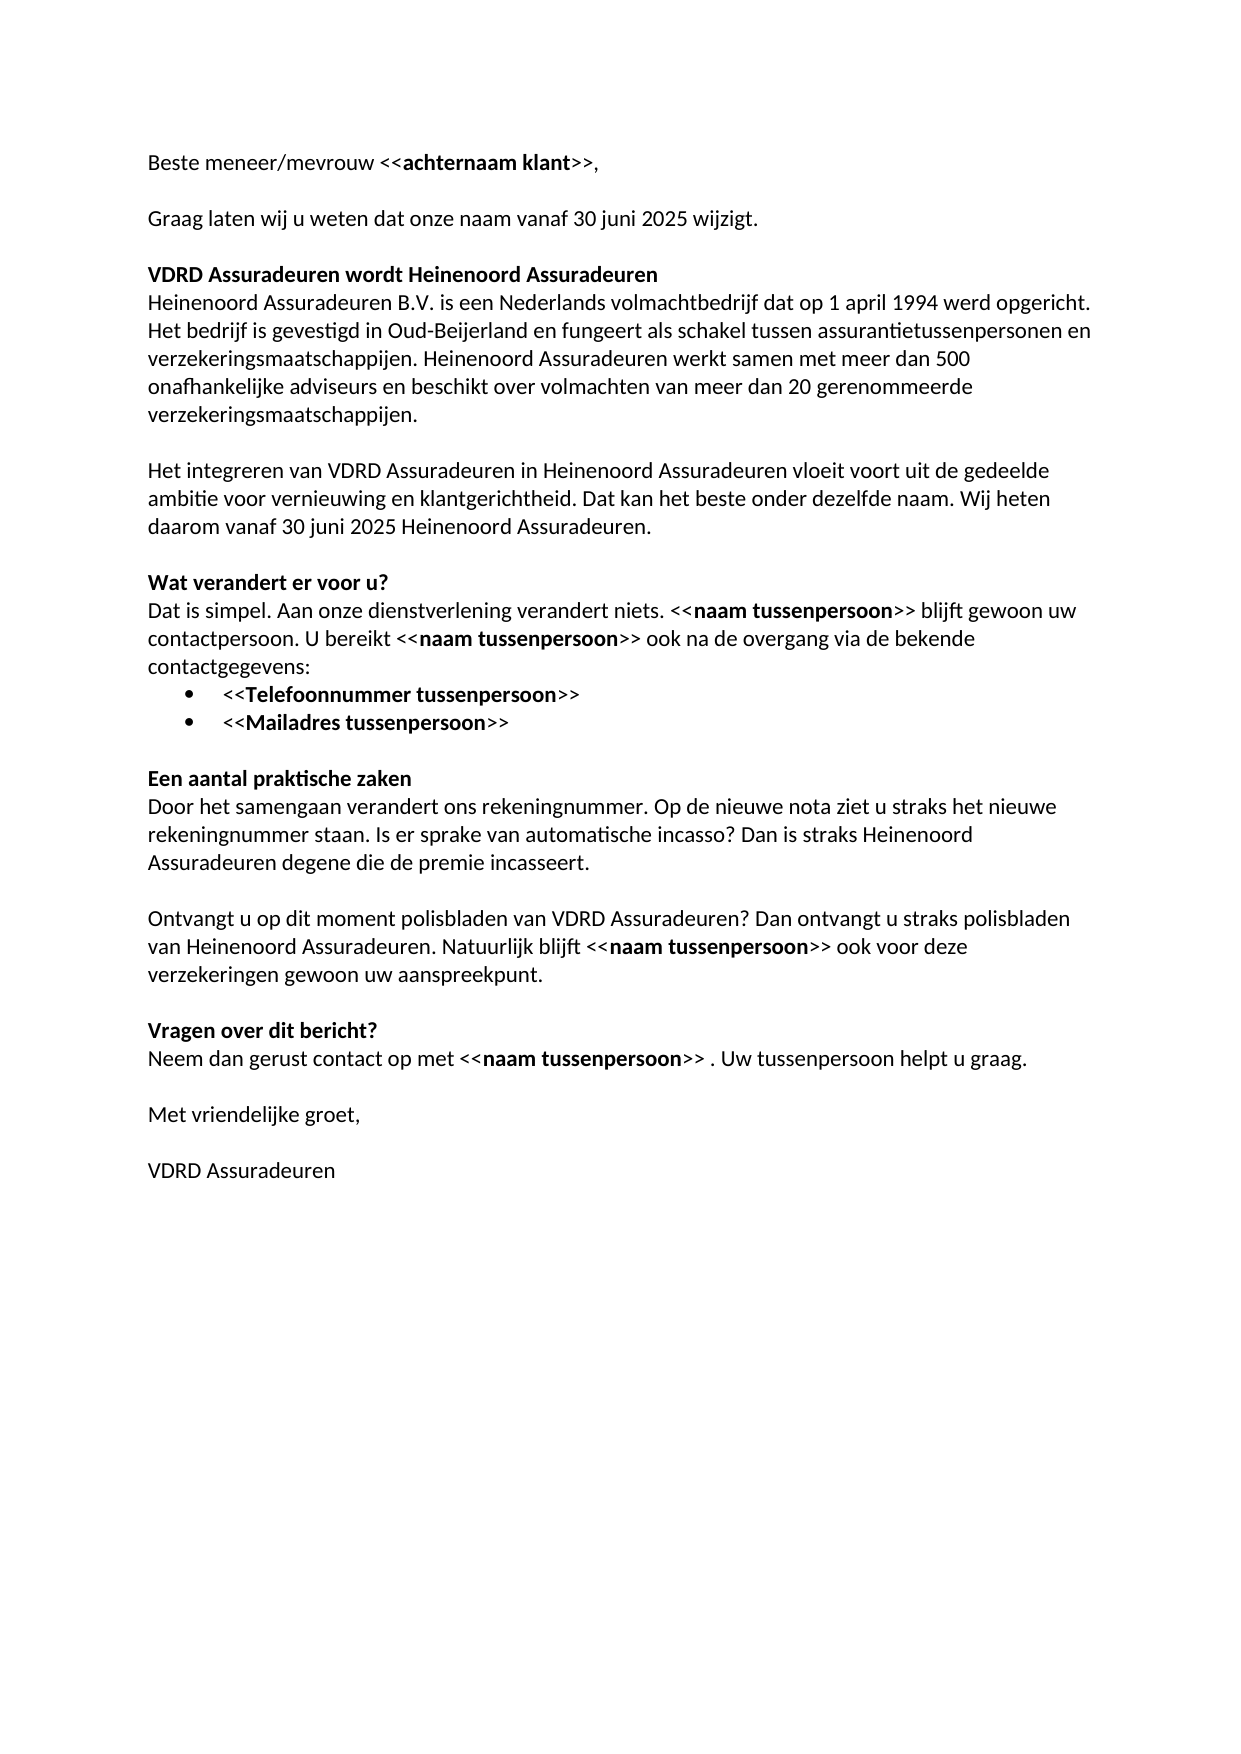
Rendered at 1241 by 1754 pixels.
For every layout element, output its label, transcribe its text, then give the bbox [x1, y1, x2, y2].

text Het integreren van VDRD Assuradeuren in Heinenoord Assuradeuren vloeit voort uit de gedeelde ambitie voor vernieuwing en klantgerichtheid. Dat kan het beste onder dezelfde naam. Wij heten daarom vanaf 30 juni 2025 Heinenoord Assuradeuren. [148, 456, 1093, 540]
text Met vriendelijke groet, [148, 1100, 1093, 1128]
text Een aantal praktische zaken [148, 764, 1093, 792]
text Neem dan gerust contact op met <<naam tussenpersoon>> . Uw tussenpersoon helpt u graag. [148, 1044, 1093, 1072]
text Heinenoord Assuradeuren B.V. is een Nederlands volmachtbedrijf dat op 1 april 1994 werd opgericht. [148, 288, 1093, 316]
text Ontvangt u op dit moment polisbladen van VDRD Assuradeuren? Dan ontvangt u straks polisbladen van Heinenoord Assuradeuren. Natuurlijk blijft <<naam tussenpersoon>> ook voor deze verzekeringen gewoon uw aanspreekpunt. [148, 904, 1093, 988]
text Wat verandert er voor u? [148, 568, 1093, 596]
text Door het samengaan verandert ons rekeningnummer. Op de nieuwe nota ziet u straks het nieuwe rekeningnummer staan. Is er sprake van automatische incasso? Dan is straks Heinenoord Assuradeuren degene die de premie incasseert. [148, 792, 1093, 876]
list <<Mailadres tussenpersoon>> [185, 708, 1093, 736]
text Graag laten wij u weten dat onze naam vanaf 30 juni 2025 wijzigt. [148, 204, 1093, 232]
text Het bedrijf is gevestigd in Oud-Beijerland en fungeert als schakel tussen assurantietussenpersonen en verzekeringsmaatschappijen. Heinenoord Assuradeuren werkt samen met meer dan 500 onafhankelijke adviseurs en beschikt over volmachten van meer dan 20 gerenommeerde verzekeringsmaatschappijen. [148, 316, 1093, 428]
text Dat is simpel. Aan onze dienstverlening verandert niets. <<naam tussenpersoon>> blijft gewoon uw contactpersoon. U bereikt <<naam tussenpersoon>> ook na de overgang via de bekende contactgegevens: [148, 596, 1093, 680]
list <<Telefoonnummer tussenpersoon>> [185, 680, 1093, 708]
text Beste meneer/mevrouw <<achternaam klant>>, [148, 148, 1093, 176]
text Vragen over dit bericht? [148, 1016, 1093, 1044]
text VDRD Assuradeuren [148, 1156, 1093, 1184]
text VDRD Assuradeuren wordt Heinenoord Assuradeuren [148, 260, 1093, 288]
